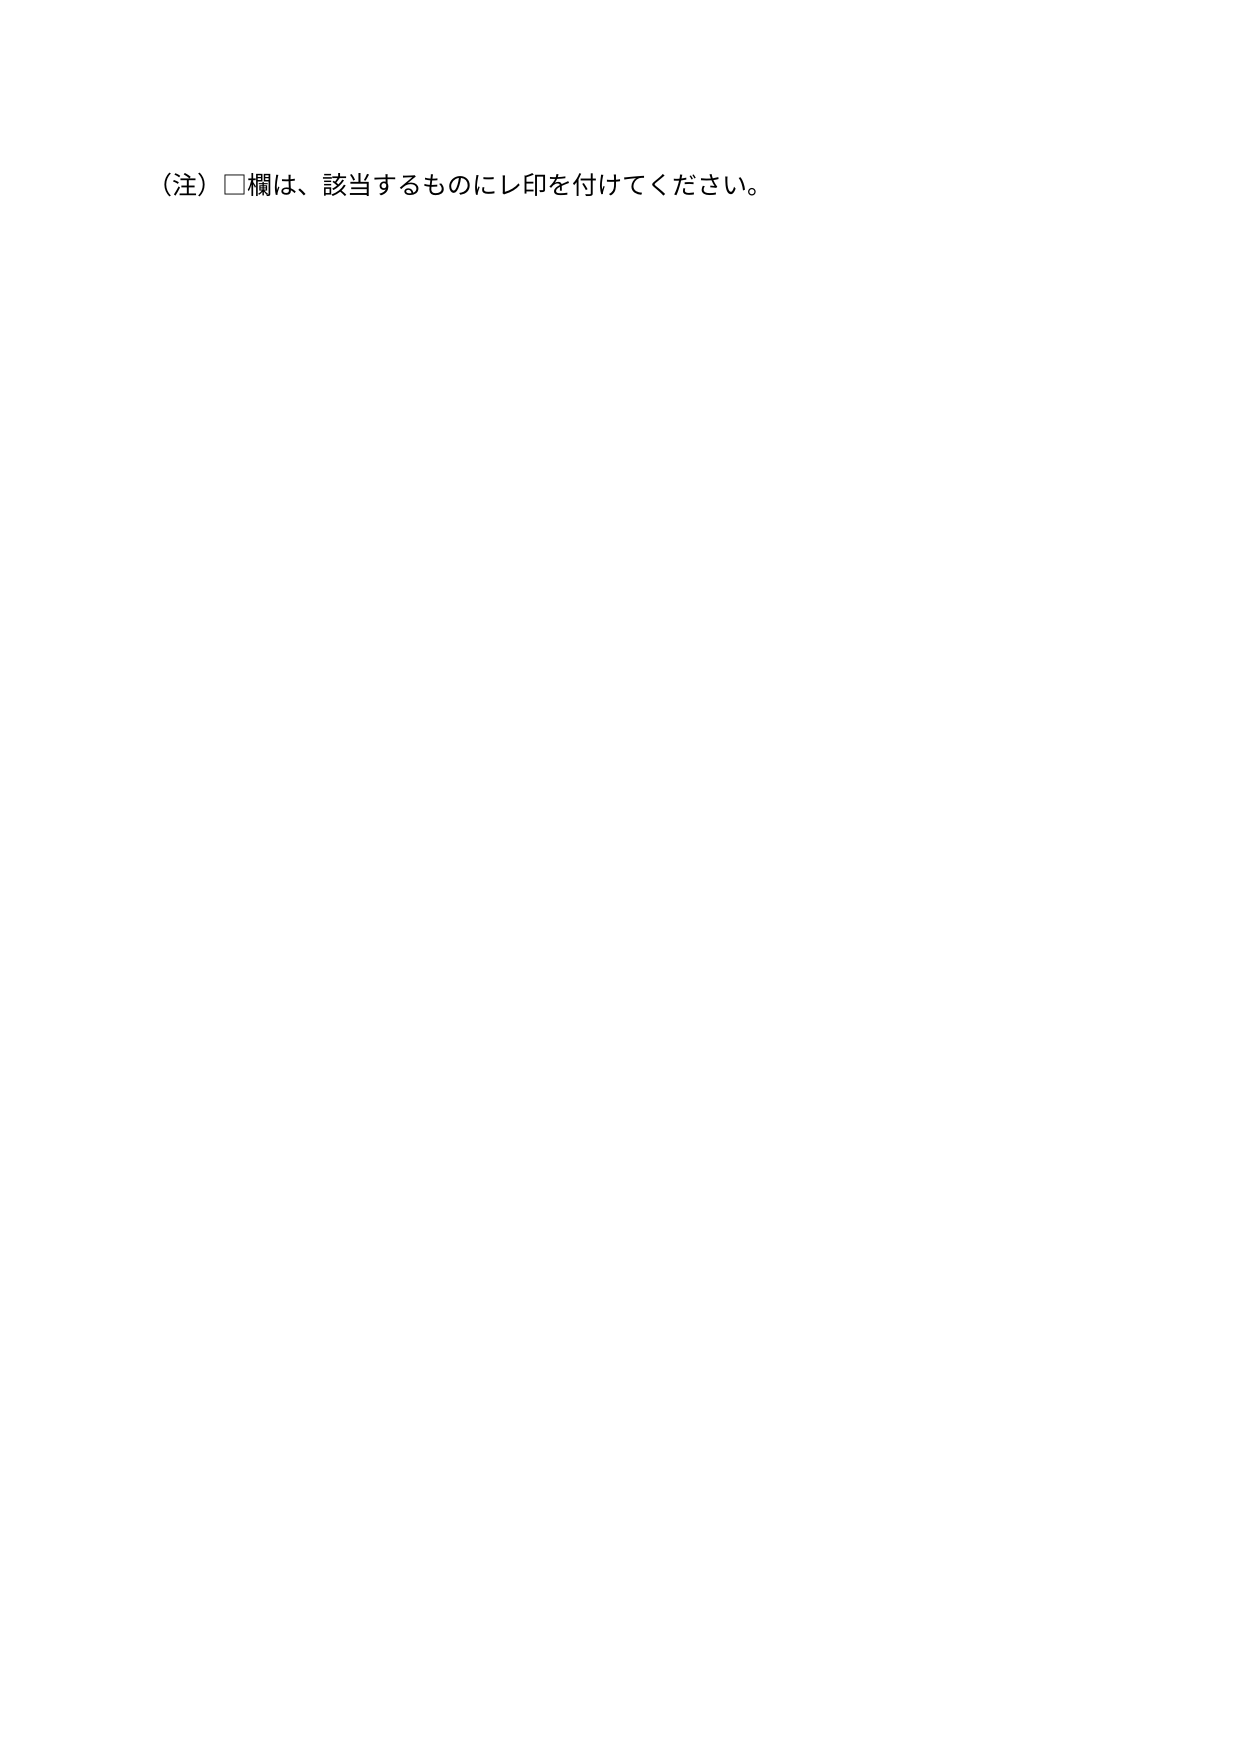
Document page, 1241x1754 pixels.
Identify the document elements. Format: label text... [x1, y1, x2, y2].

text （注）□欄は、該当するものにレ印を付けてください。 [148, 164, 1092, 202]
